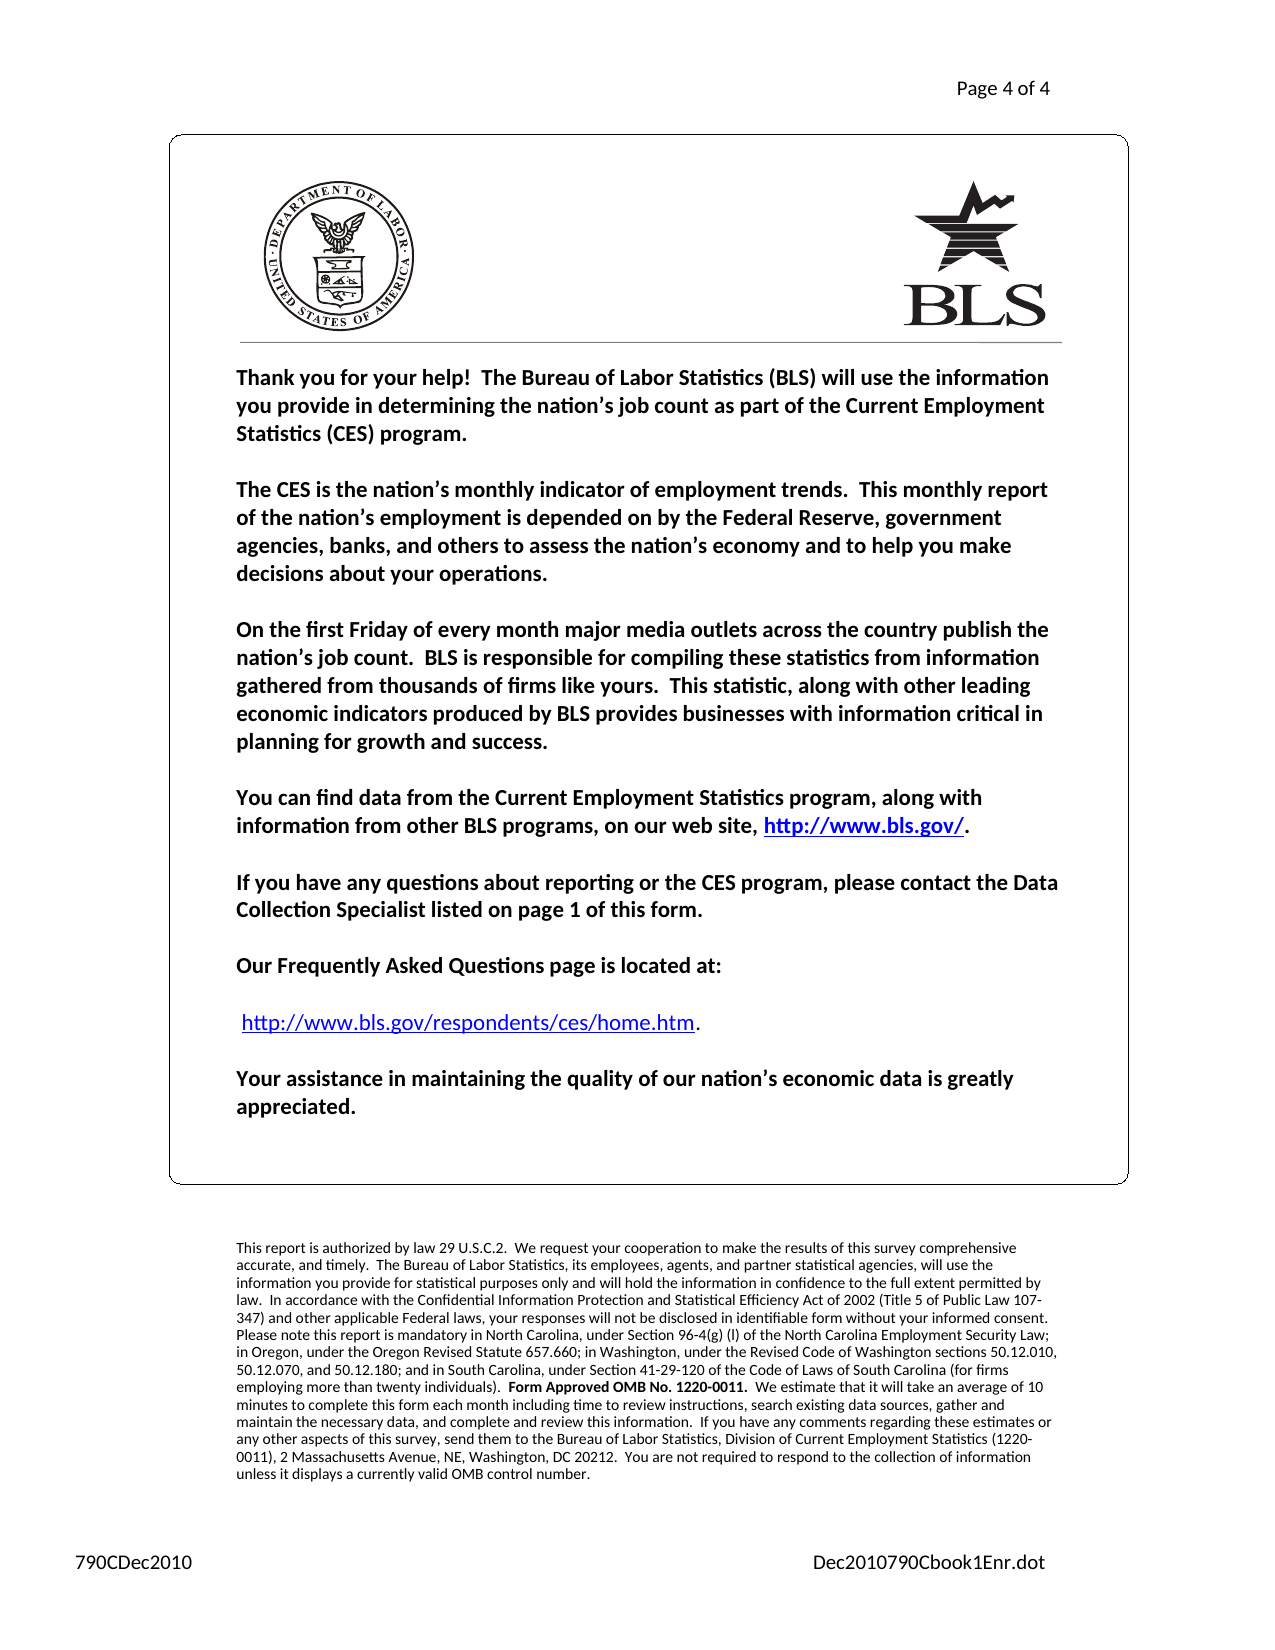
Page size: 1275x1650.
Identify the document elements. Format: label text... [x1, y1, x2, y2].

table_cell Thank you for your help! The Bureau of Labor Statistics (BLS) will use the information you provide in determining the nation’s job count as part of the Current Employment Statistics (CES) program. The CES is the nation’s monthly indicator of employment trends. This monthly report of the nation’s employment is depended on by the Federal Reserve, government agencies, banks, and others to assess the nation’s economy and to help you make decisions about your operations. On the first Friday of every month major media outlets across the country publish the nation’s job count. BLS is responsible for compiling these statistics from information gathered from thousands of firms like yours. This statistic, along with other leading economic indicators produced by BLS provides businesses with information critical in planning for growth and success. You can find data from the Current Employment Statistics program, along with information from other BLS programs, on our web site, http://www.bls.gov/. If you have any questions about reporting or the CES program, please contact the Data Collection Specialist listed on page 1 of this form. Our Frequently Asked Questions page is located at: http://www.bls.gov/respondents/ces/home.htm. Your assistance in maintaining the quality of our nation’s economic data is greatly appreciated. This report is authorized by law 29 U.S.C.2. We request your cooperation to make the results of this survey comprehensive accurate, and timely. The Bureau of Labor Statistics, its employees, agents, and partner statistical agencies, will use the information you provide for statistical purposes only and will hold the information in confidence to the full extent permitted by law. In accordance with the Confidential Information Protection and Statistical Efficiency Act of 2002 (Title 5 of Public Law 107-347) and other applicable Federal laws, your responses will not be disclosed in identifiable form without your informed consent. Please note this report is mandatory in North Carolina, under Section 96-4(g) (l) of the North Carolina Employment Security Law; in Oregon, under the Oregon Revised Statute 657.660; in Washington, under the Revised Code of Washington sections 50.12.010, 50.12.070, and 50.12.180; and in South Carolina, under Section 41-29-120 of the Code of Laws of South Carolina (for firms employing more than twenty individuals). Form Approved OMB No. 1220-0011. We estimate that it will take an average of 10 minutes to complete this form each month including time to review instructions, search existing data sources, gather and maintain the necessary data, and complete and review this information. If you have any comments regarding these estimates or any other aspects of this survey, send them to the Bureau of Labor Statistics, Division of Current Employment Statistics (1220-0011), . You are not required to respond to the collection of information unless it displays a currently valid OMB control number. [75, 126, 1222, 1502]
